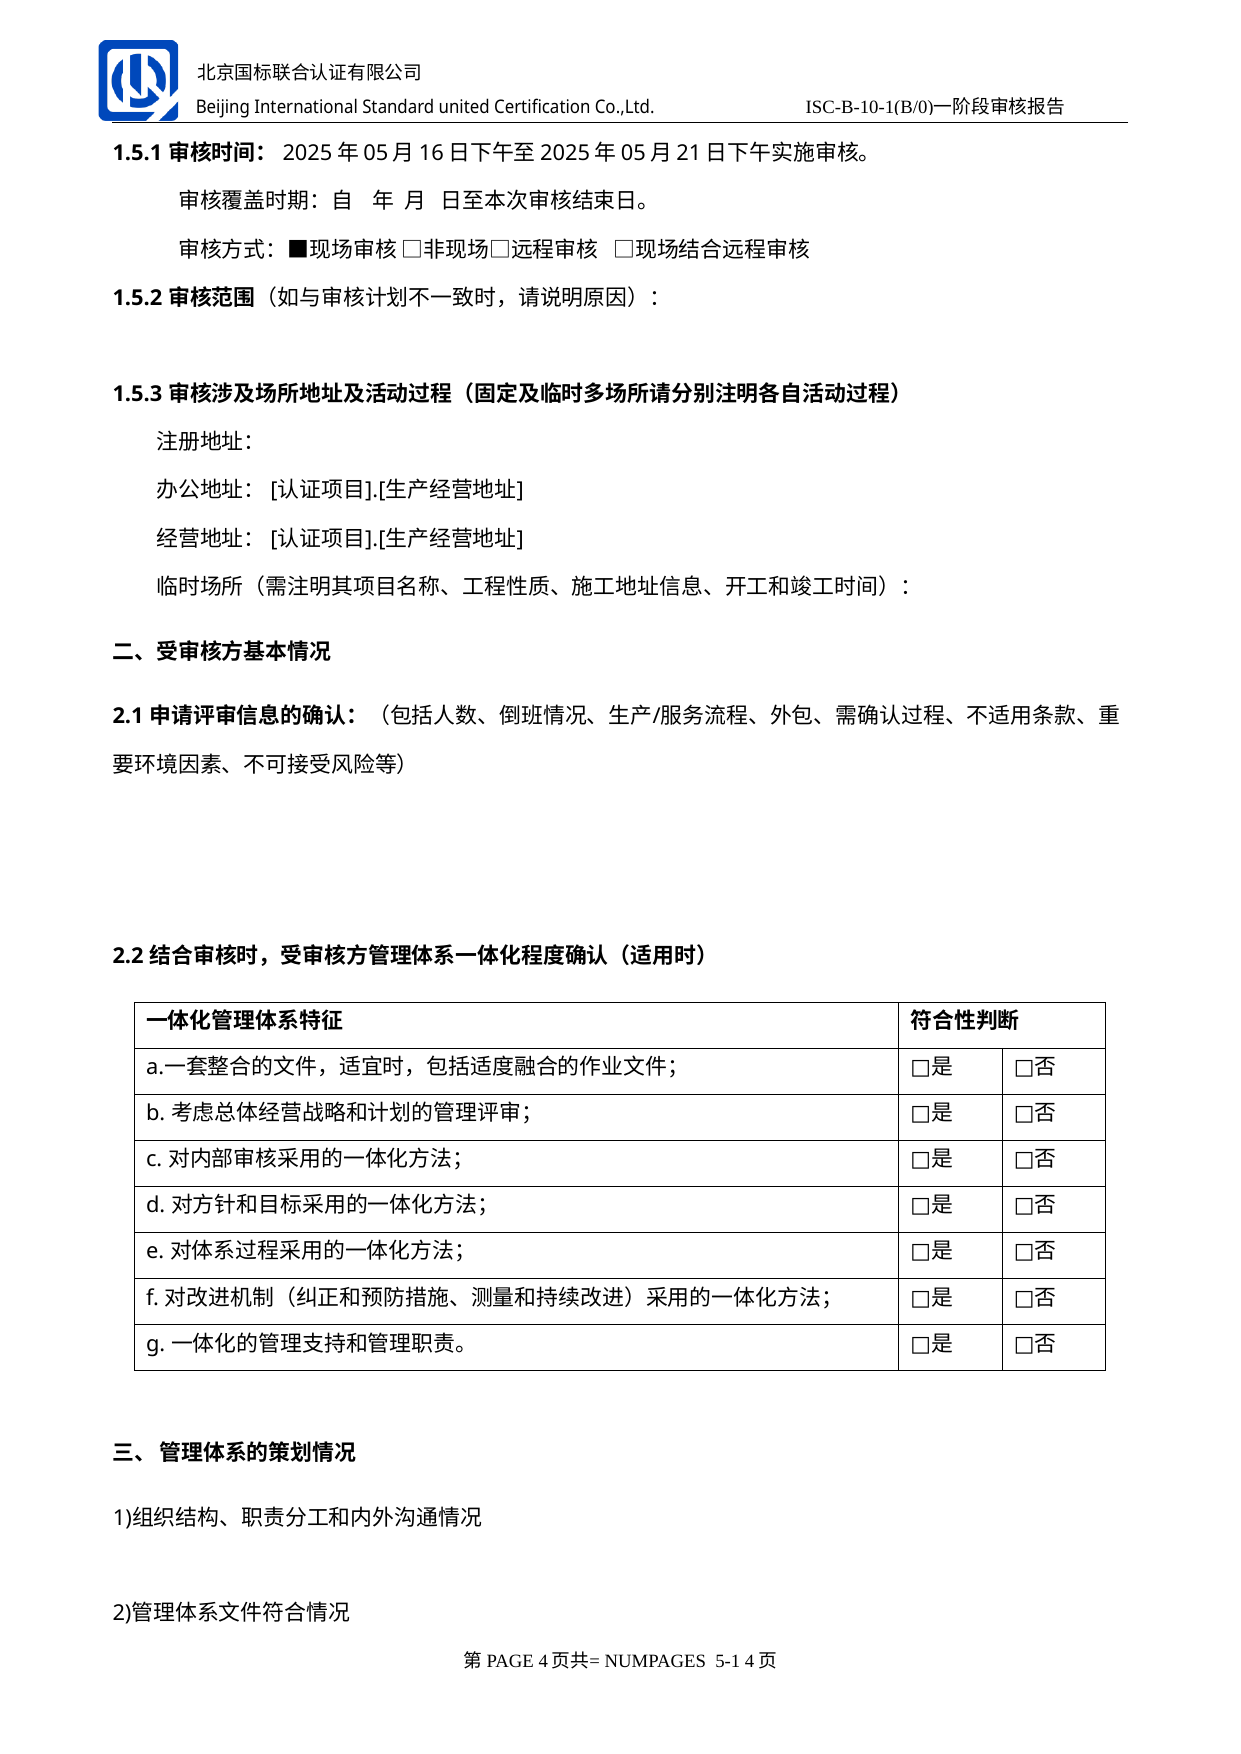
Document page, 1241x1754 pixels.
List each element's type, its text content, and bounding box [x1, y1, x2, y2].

table_cell □是 [899, 1187, 1002, 1232]
text 1.5.2 审核范围（如与审核计划不一致时，请说明原因）： [112, 280, 1128, 312]
table_cell c. 对内部审核采用的一体化方法； [135, 1141, 898, 1186]
text 审核覆盖时期：自 年 月 日至本次审核结束日。 [112, 183, 1128, 216]
text 2)管理体系文件符合情况 [112, 1595, 1128, 1627]
table_cell □否 [1003, 1049, 1105, 1094]
table_cell f. 对改进机制（纠正和预防措施、测量和持续改进）采用的一体化方法； [135, 1279, 898, 1324]
table_header 一体化管理体系特征 [135, 1003, 898, 1048]
table_cell □否 [1003, 1279, 1105, 1324]
text 2.2 结合审核时，受审核方管理体系一体化程度确认（适用时） [112, 937, 1128, 970]
table_cell □否 [1003, 1187, 1105, 1232]
table_cell a.一套整合的文件，适宜时，包括适度融合的作业文件； [135, 1049, 898, 1094]
text 2.1 申请评审信息的确认：（包括人数、倒班情况、生产/服务流程、外包、需确认过程、不适用条款、重要环境因素、不可接受风险等） [112, 698, 1128, 779]
table_cell □是 [899, 1141, 1002, 1186]
text 审核方式：■现场审核 □非现场□远程审核 □现场结合远程审核 [112, 231, 1128, 264]
text 注册地址： [112, 424, 1128, 456]
table_cell □是 [899, 1233, 1002, 1278]
text 1.5.3 审核涉及场所地址及活动过程（固定及临时多场所请分别注明各自活动过程） [112, 376, 1128, 408]
table_cell □否 [1003, 1325, 1105, 1370]
table_cell b. 考虑总体经营战略和计划的管理评审； [135, 1095, 898, 1140]
text 经营地址： [认证项目].[生产经营地址] [112, 521, 1128, 553]
table_cell □是 [899, 1325, 1002, 1370]
table_cell □否 [1003, 1095, 1105, 1140]
table_header 符合性判断 [899, 1003, 1105, 1048]
table_cell □是 [899, 1049, 1002, 1094]
table_cell □否 [1003, 1233, 1105, 1278]
list 管理体系的策划情况 [112, 1435, 1128, 1467]
table_cell d. 对方针和目标采用的一体化方法； [135, 1187, 898, 1232]
text 1)组织结构、职责分工和内外沟通情况 [113, 1499, 1128, 1532]
table_cell g. 一体化的管理支持和管理职责。 [135, 1325, 898, 1370]
table_cell □是 [899, 1095, 1002, 1140]
text 二、受审核方基本情况 [112, 633, 1128, 666]
table_cell □是 [899, 1279, 1002, 1324]
table_cell e. 对体系过程采用的一体化方法； [135, 1233, 898, 1278]
table_cell □否 [1003, 1141, 1105, 1186]
text 办公地址： [认证项目].[生产经营地址] [112, 472, 1128, 505]
picture [98, 40, 179, 121]
text 1.5.1 审核时间： 2025年05月16日下午至2025年05月21日下午实施审核。 [112, 135, 1128, 167]
text 临时场所（需注明其项目名称、工程性质、施工地址信息、开工和竣工时间）： [112, 569, 1128, 601]
